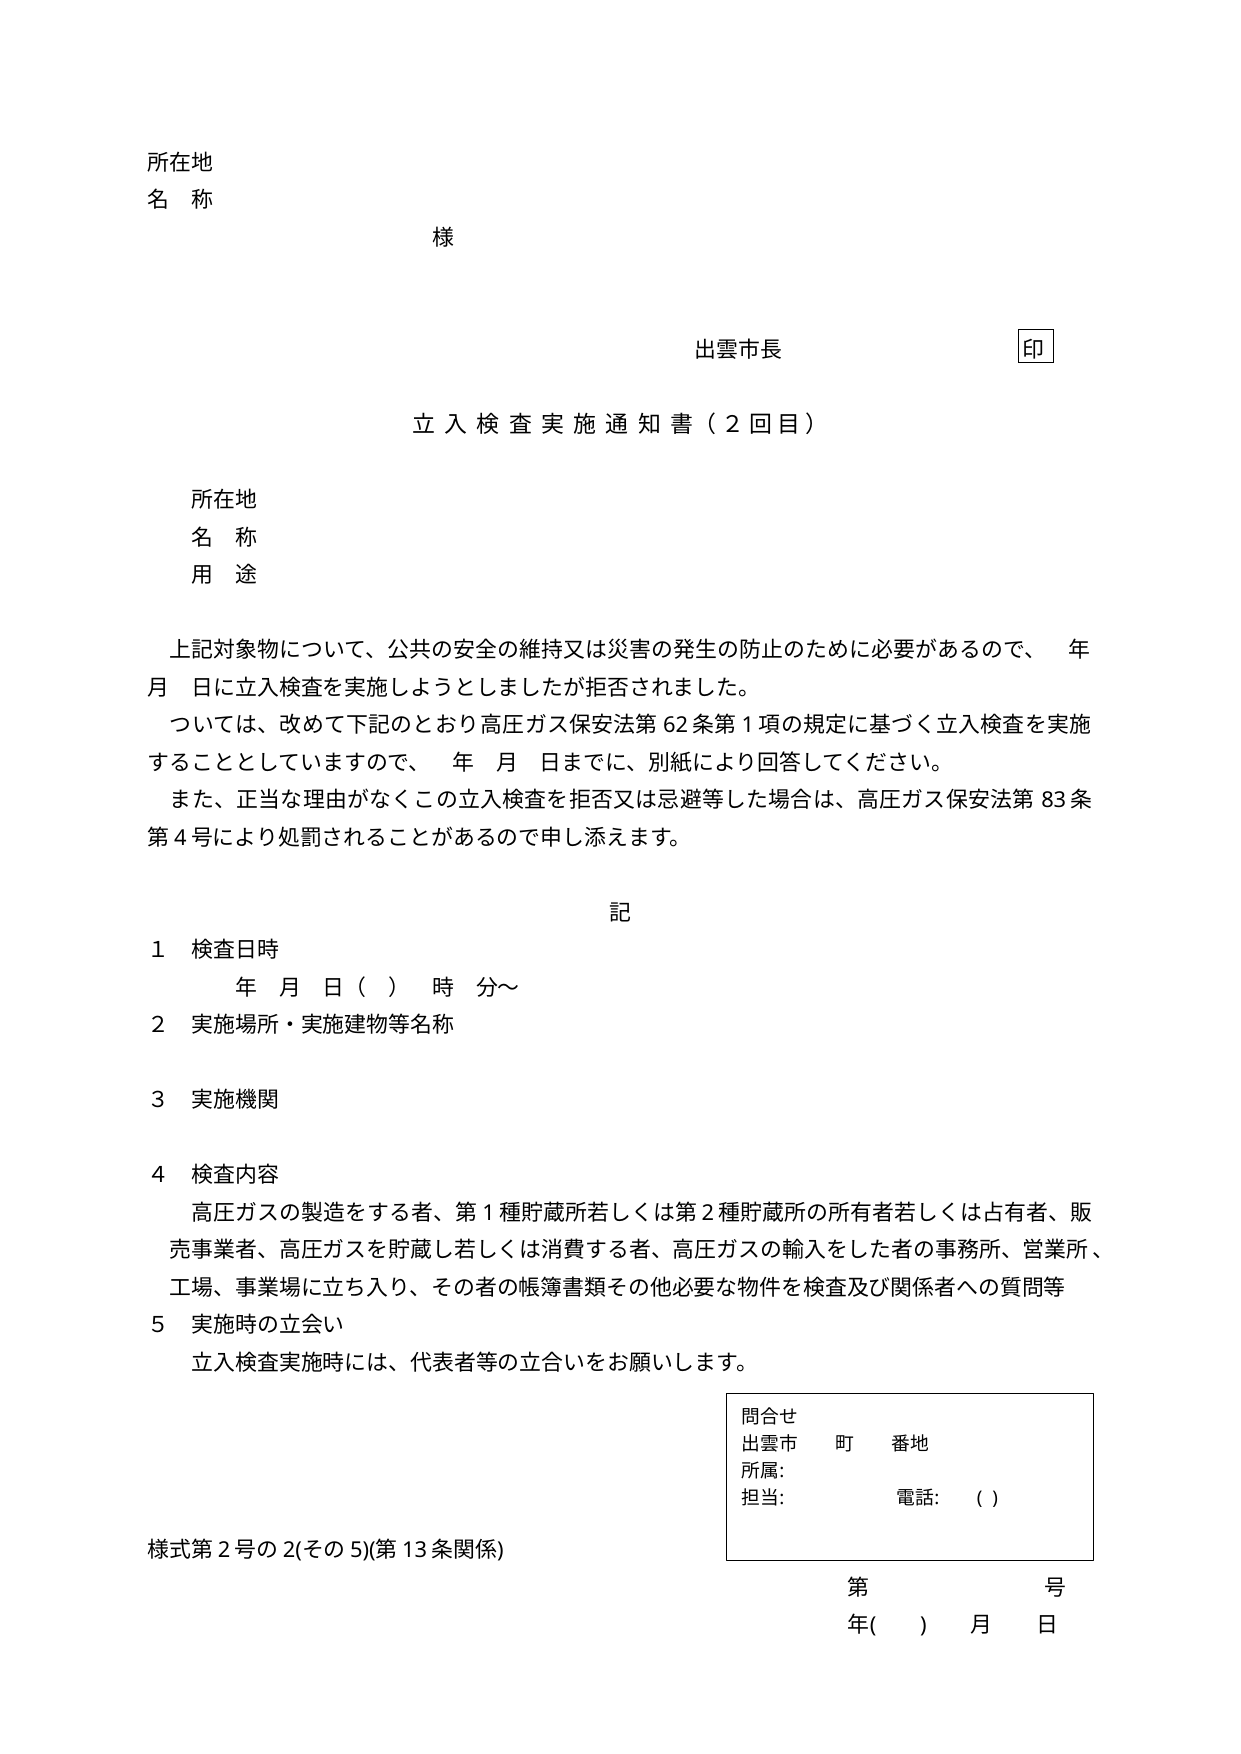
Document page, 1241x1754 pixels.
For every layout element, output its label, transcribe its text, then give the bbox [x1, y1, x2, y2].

text 年 月 日（ ） 時 分～ [148, 967, 1092, 1004]
subtitle 記 [148, 892, 1092, 929]
text ３ 実施機関 [148, 1079, 1092, 1117]
text 上記対象物について、公共の安全の維持又は災害の発生の防止のために必要があるので、 年 月 日に立入検査を実施しようとしましたが拒否されました。 [148, 629, 1092, 704]
text 様式第2号の2(その5)(第13条関係) [148, 1529, 1092, 1567]
text 名 称 [148, 517, 1092, 554]
text ２ 実施場所・実施建物等名称 [148, 1004, 1092, 1042]
text ４ 検査内容 [148, 1154, 1092, 1192]
text また、正当な理由がなくこの立入検査を拒否又は忌避等した場合は、高圧ガス保安法第83条第4号により処罰されることがあるので申し添えます。 [148, 779, 1092, 854]
text 用 途 [148, 554, 1092, 592]
text 出雲市長 印 [148, 329, 1092, 367]
text 第 号 [148, 1567, 1092, 1604]
text 所在地 [148, 479, 1092, 517]
text 名 称 [148, 179, 1092, 217]
text 年( ) 月 日 [148, 1604, 1092, 1642]
text １ 検査日時 [148, 929, 1092, 967]
text ５ 実施時の立会い [148, 1304, 1092, 1342]
text 高圧ガスの製造をする者、第1種貯蔵所若しくは第2種貯蔵所の所有者若しくは占有者、販売事業者、高圧ガスを貯蔵し若しくは消費する者、高圧ガスの輸入をした者の事務所、営業所、工場、事業場に立ち入り、その者の帳簿書類その他必要な物件を検査及び関係者への質問等 [148, 1192, 1092, 1304]
text ついては、改めて下記のとおり高圧ガス保安法第62条第1項の規定に基づく立入検査を実施することとしていますので、 年 月 日までに、別紙により回答してください。 [148, 704, 1092, 779]
text 様 [148, 217, 1092, 254]
text 立入検査実施時には、代表者等の立合いをお願いします。 [148, 1342, 1092, 1379]
text 立入検査実施通知書（ ２ 回 目 ） [148, 404, 1092, 442]
text 所在地 [148, 142, 1092, 179]
